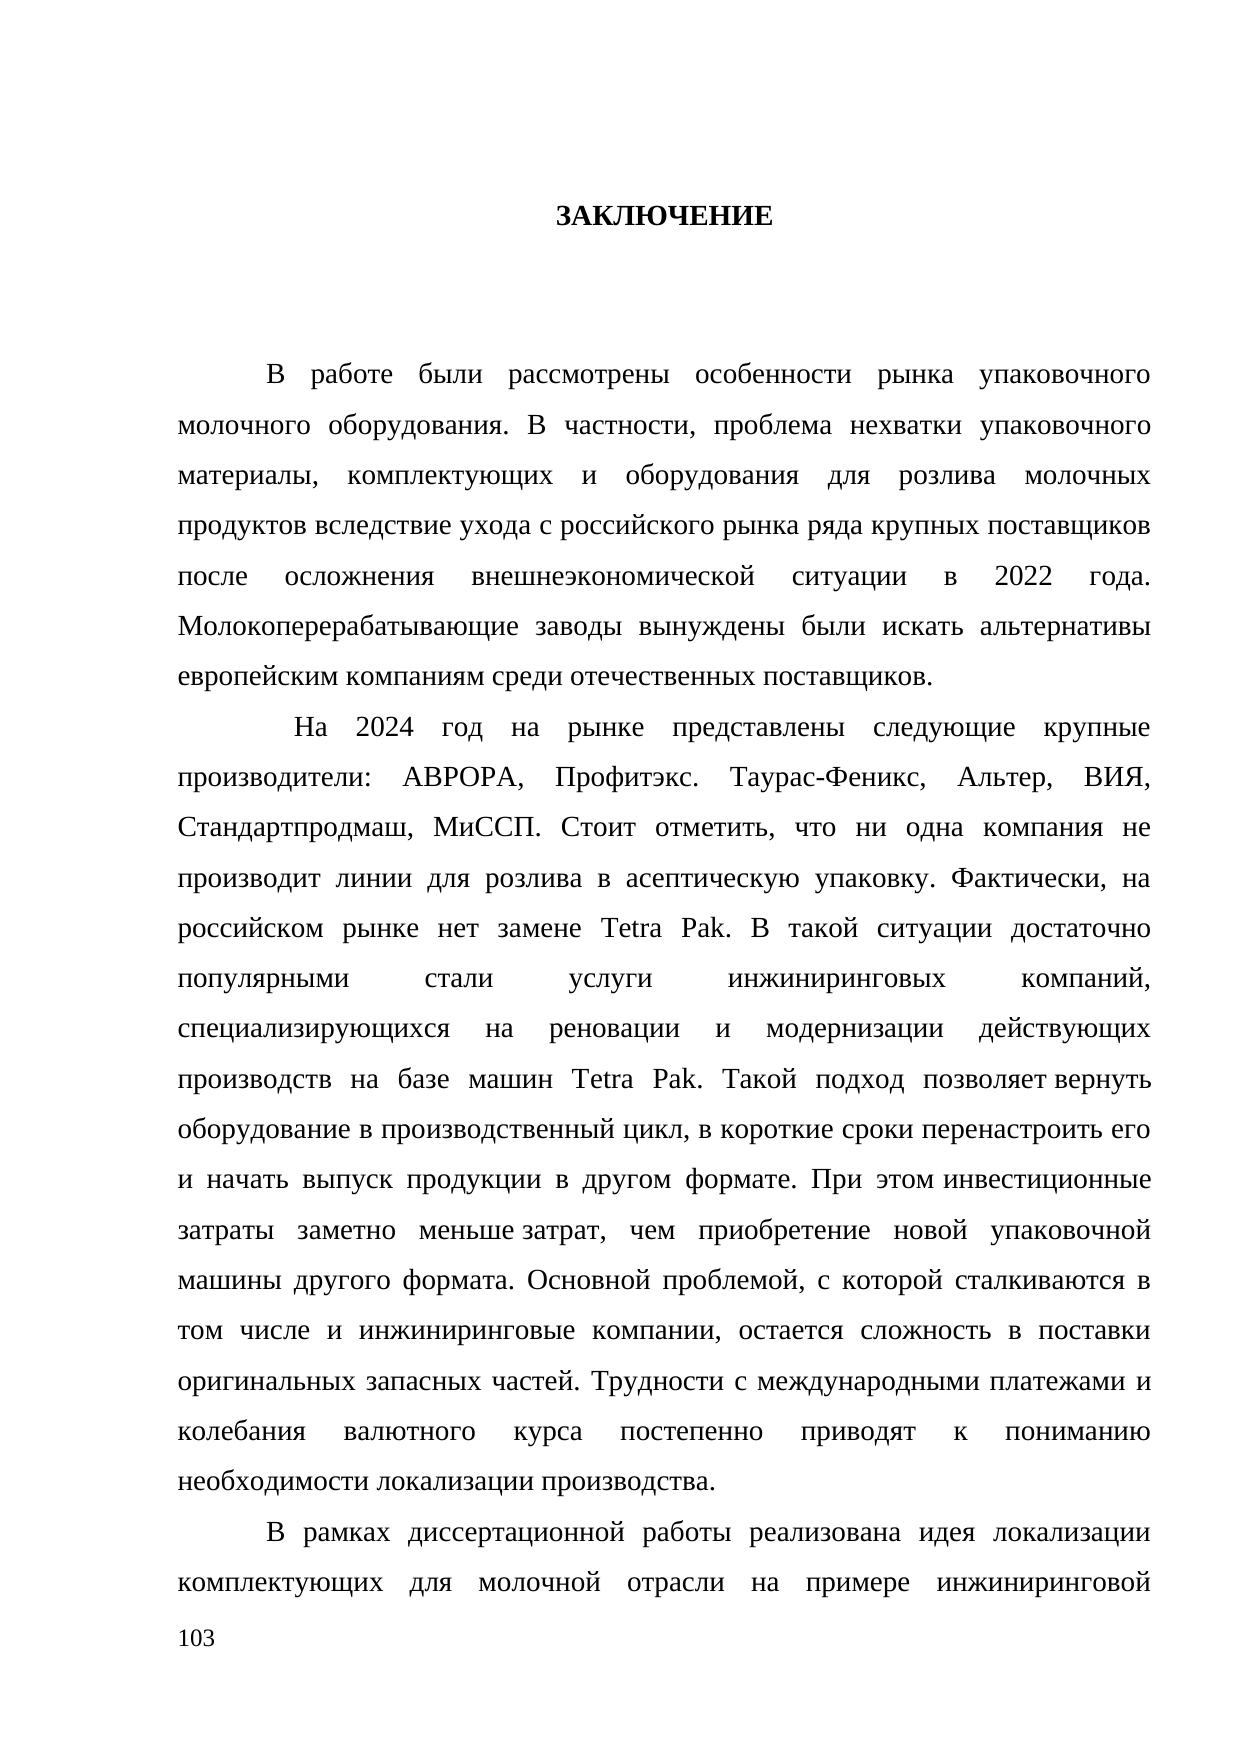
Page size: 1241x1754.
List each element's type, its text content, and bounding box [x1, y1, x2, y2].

text На 2024 год на рынке представлены следующие крупные производители: АВРОРА, Профитэкс. Таурас-Феникс, Альтер, ВИЯ, Стандартпродмаш, МиССП. Стоит отметить, что ни одна компания не производит линии для розлива в асептическую упаковку. Фактически, на российском рынке нет замене Tetra Pak. В такой ситуации достаточно популярными стали услуги инжиниринговых компаний, специализирующихся на реновации и модернизации действующих производств на базе машин Tetra Pak. Такой подход позволяет вернуть оборудование в производственный цикл, в короткие сроки перенастроить его и начать выпуск продукции в другом формате. При этом инвестиционные затраты заметно меньше затрат, чем приобретение новой упаковочной машины другого формата. Основной проблемой, с которой сталкиваются в том числе и инжиниринговые компании, остается сложность в поставки оригинальных запасных частей. Трудности с международными платежами и колебания валютного курса постепенно приводят к пониманию необходимости локализации производства. [177, 709, 1152, 1497]
text В работе были рассмотрены особенности рынка упаковочного молочного оборудования. В частности, проблема нехватки упаковочного материалы, комплектующих и оборудования для розлива молочных продуктов вследствие ухода с российского рынка ряда крупных поставщиков после осложнения внешнеэкономической ситуации в 2022 года. Молокоперерабатывающие заводы вынуждены были искать альтернативы европейским компаниям среди отечественных поставщиков. [177, 357, 1152, 692]
text ЗАКЛЮЧЕНИЕ [177, 198, 1152, 231]
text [177, 1514, 1152, 1564]
